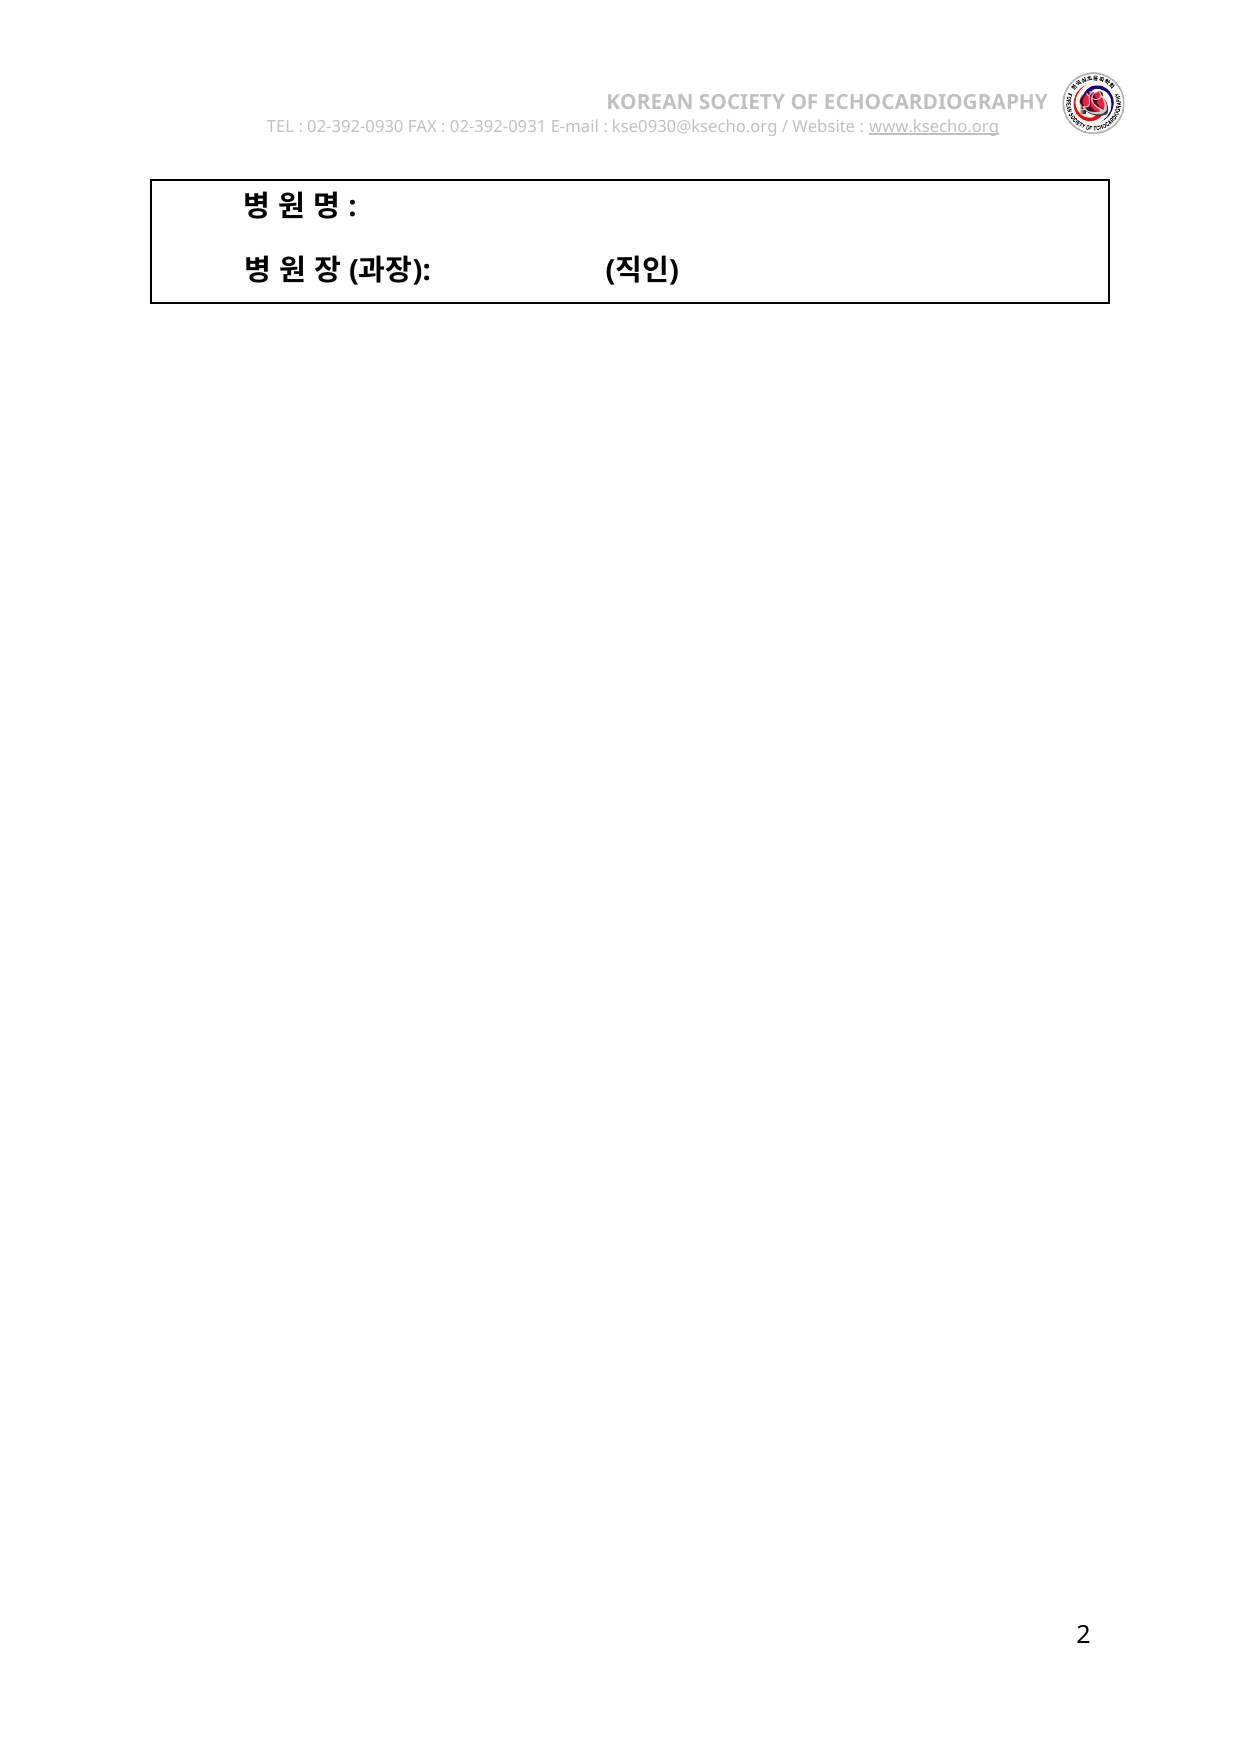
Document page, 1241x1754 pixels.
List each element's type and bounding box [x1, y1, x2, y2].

picture [1062, 72, 1125, 134]
table_header [152, 181, 1108, 302]
